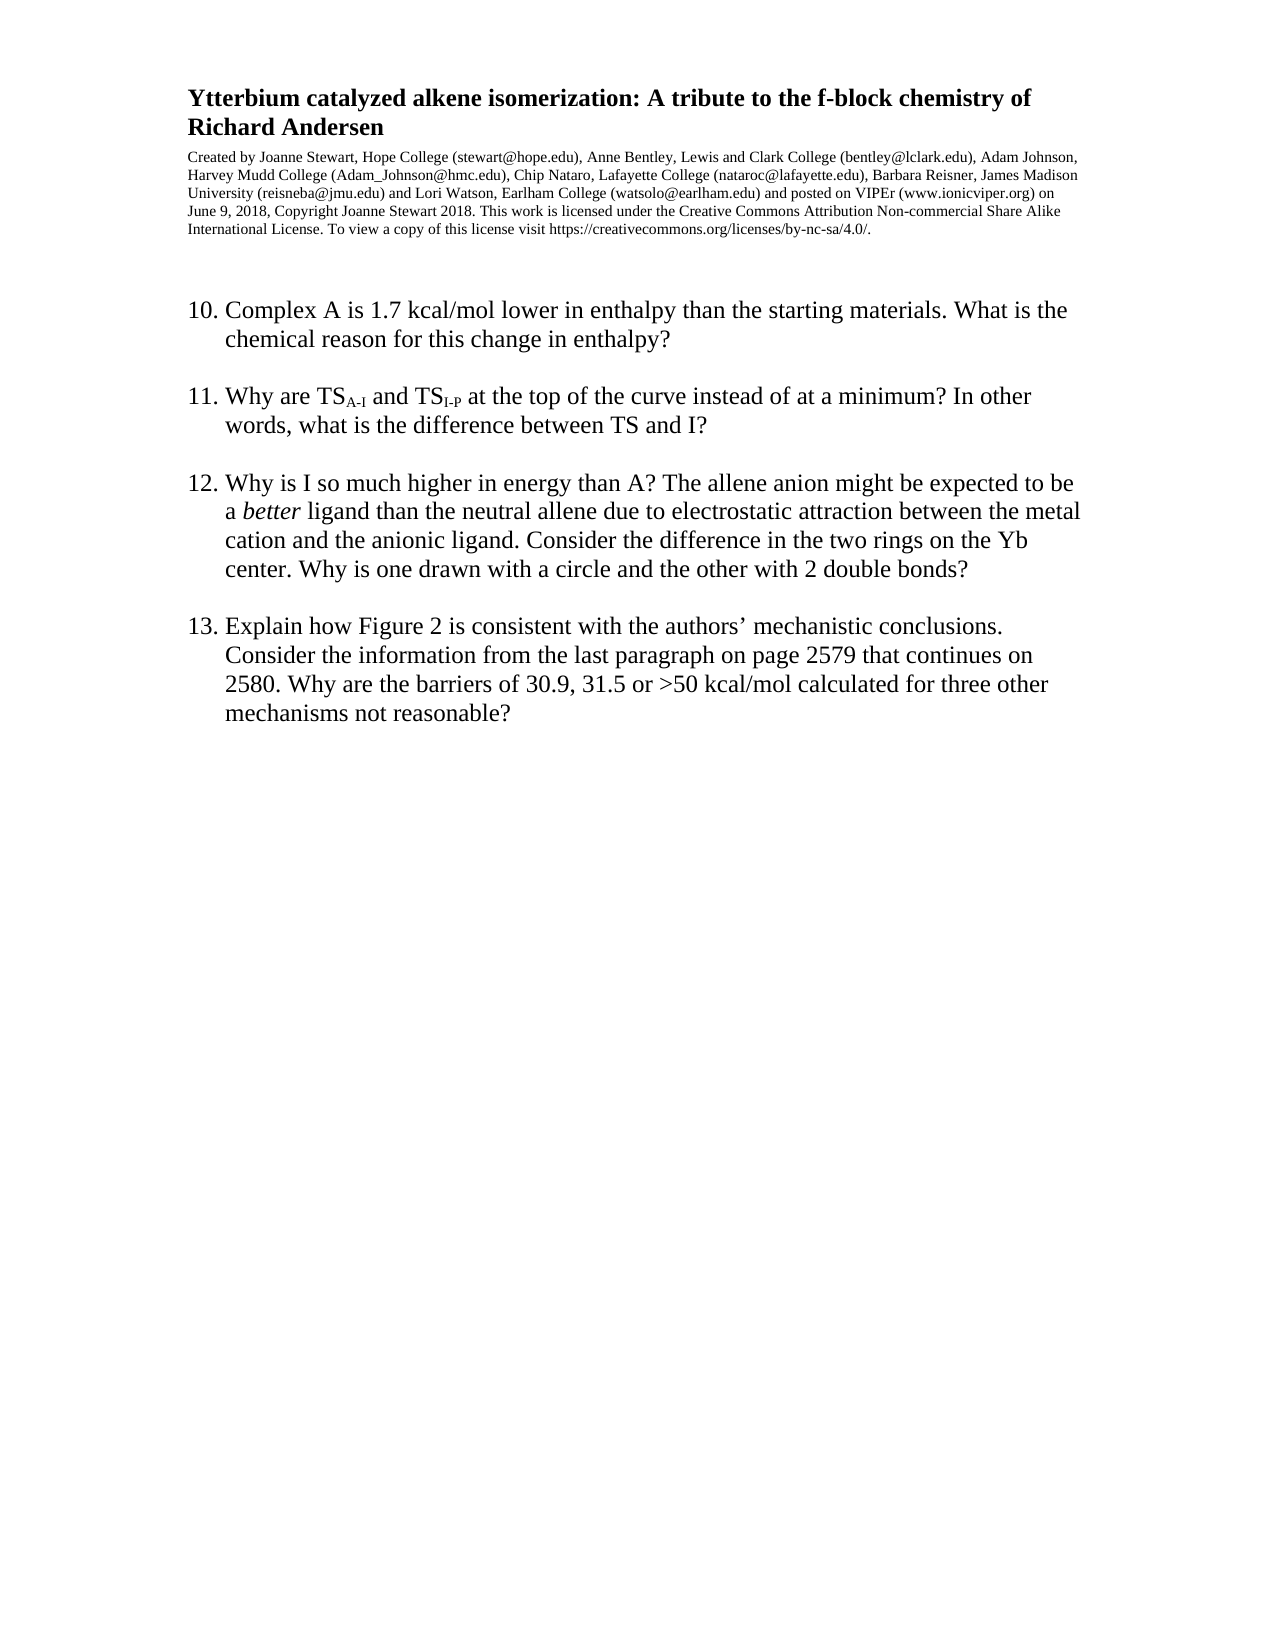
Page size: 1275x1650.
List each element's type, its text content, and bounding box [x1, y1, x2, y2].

list Explain how Figure 2 is consistent with the authors’ mechanistic conclusions. Consider the information from the last paragraph on page 2579 that continues on 2580. Why are the barriers of 30.9, 31.5 or >50 kcal/mol calculated for three other mechanisms not reasonable? [187, 611, 1087, 726]
list Complex A is 1.7 kcal/mol lower in enthalpy than the starting materials. What is the chemical reason for this change in enthalpy? [187, 295, 1087, 353]
list Why are TSA-I and TSI-P at the top of the curve instead of at a minimum? In other words, what is the difference between TS and I? [187, 381, 1087, 439]
list Why is I so much higher in energy than A? The allene anion might be expected to be a better ligand than the neutral allene due to electrostatic attraction between the metal cation and the anionic ligand. Consider the difference in the two rings on the Yb center. Why is one drawn with a circle and the other with 2 double bonds? [187, 468, 1087, 583]
